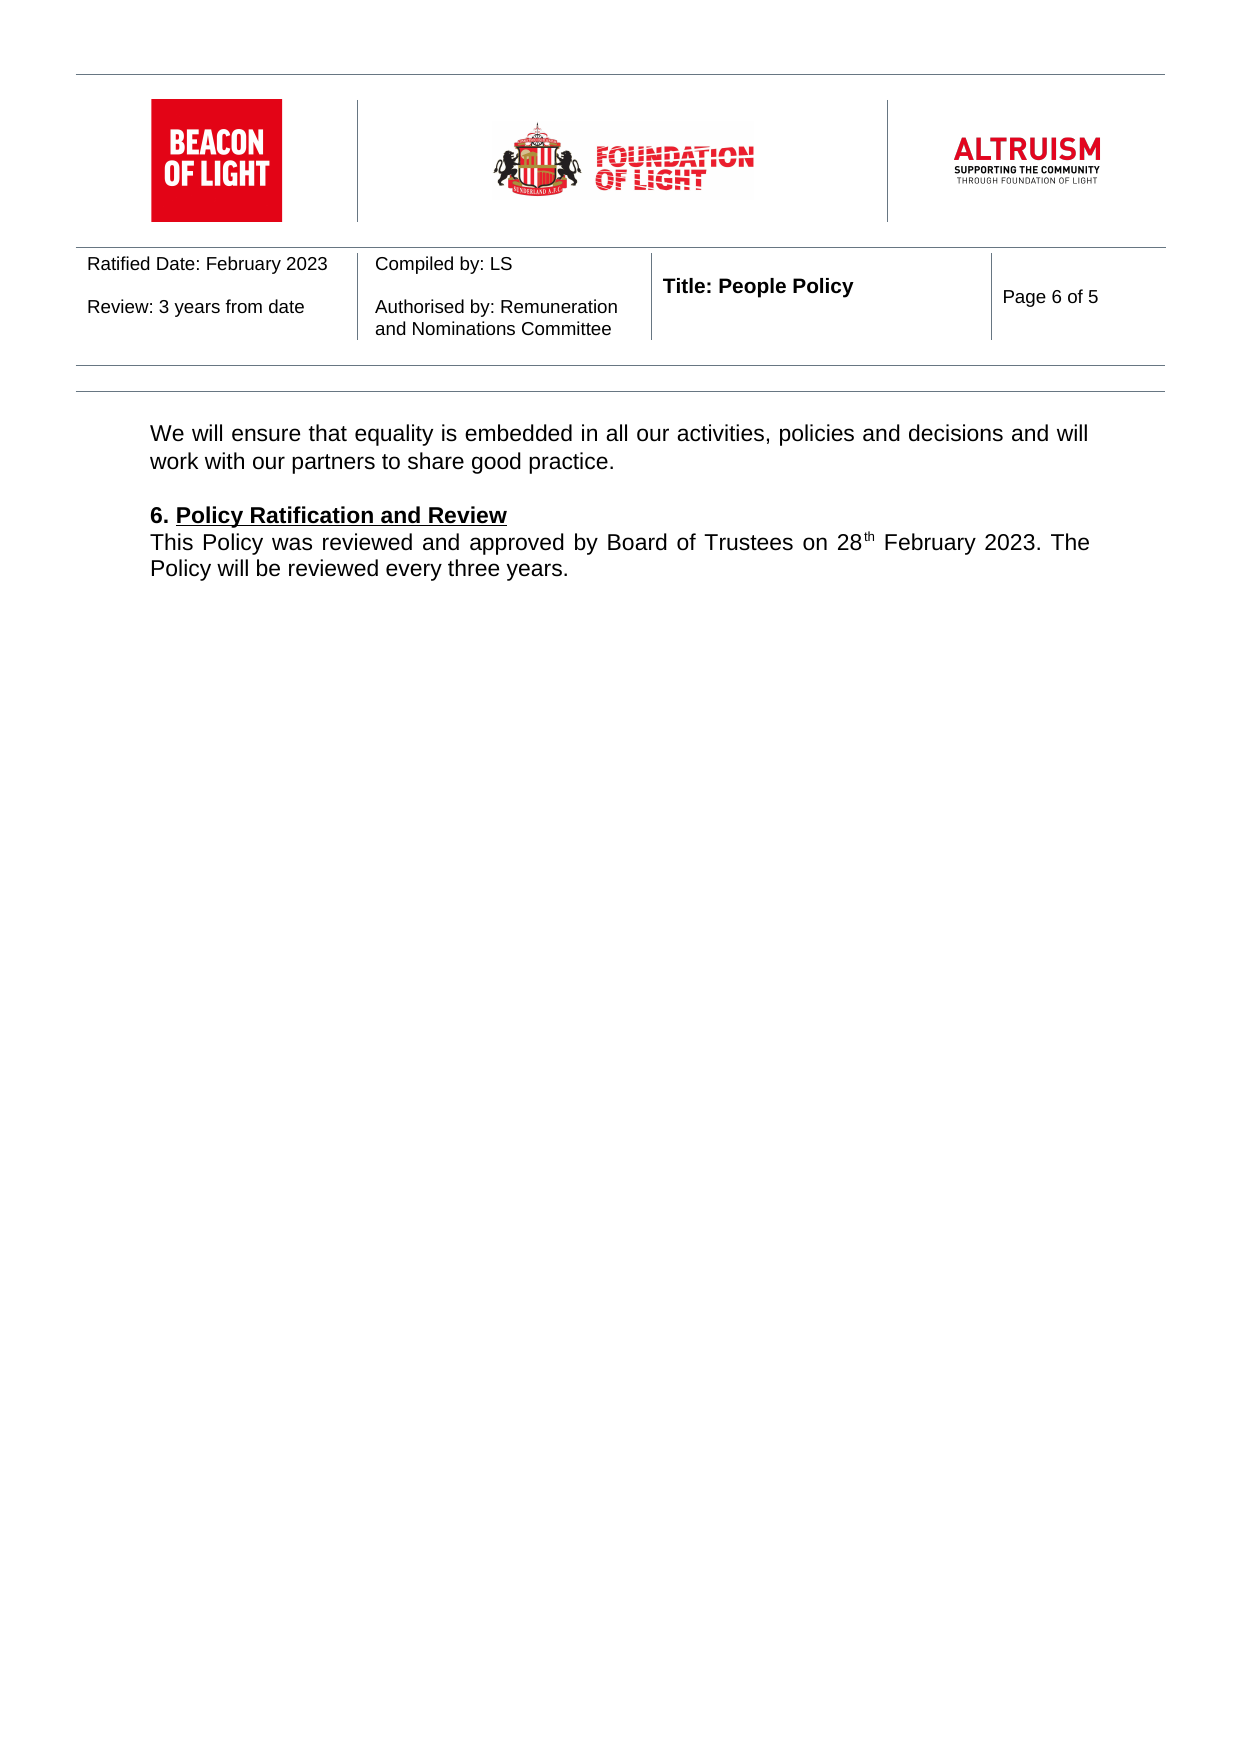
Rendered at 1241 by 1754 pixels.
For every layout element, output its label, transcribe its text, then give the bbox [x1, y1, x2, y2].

picture [931, 122, 1123, 199]
picture [151, 99, 283, 222]
text We will ensure that equality is embedded in all our activities, policies and decisions and will work with our partners to share good practice. [150, 420, 1090, 474]
picture [492, 121, 754, 200]
text 6. Policy Ratification and Review [150, 502, 1090, 529]
text This Policy was reviewed and approved by Board of Trustees on 28th February 2023. The Policy will be reviewed every three years. [150, 529, 1090, 582]
